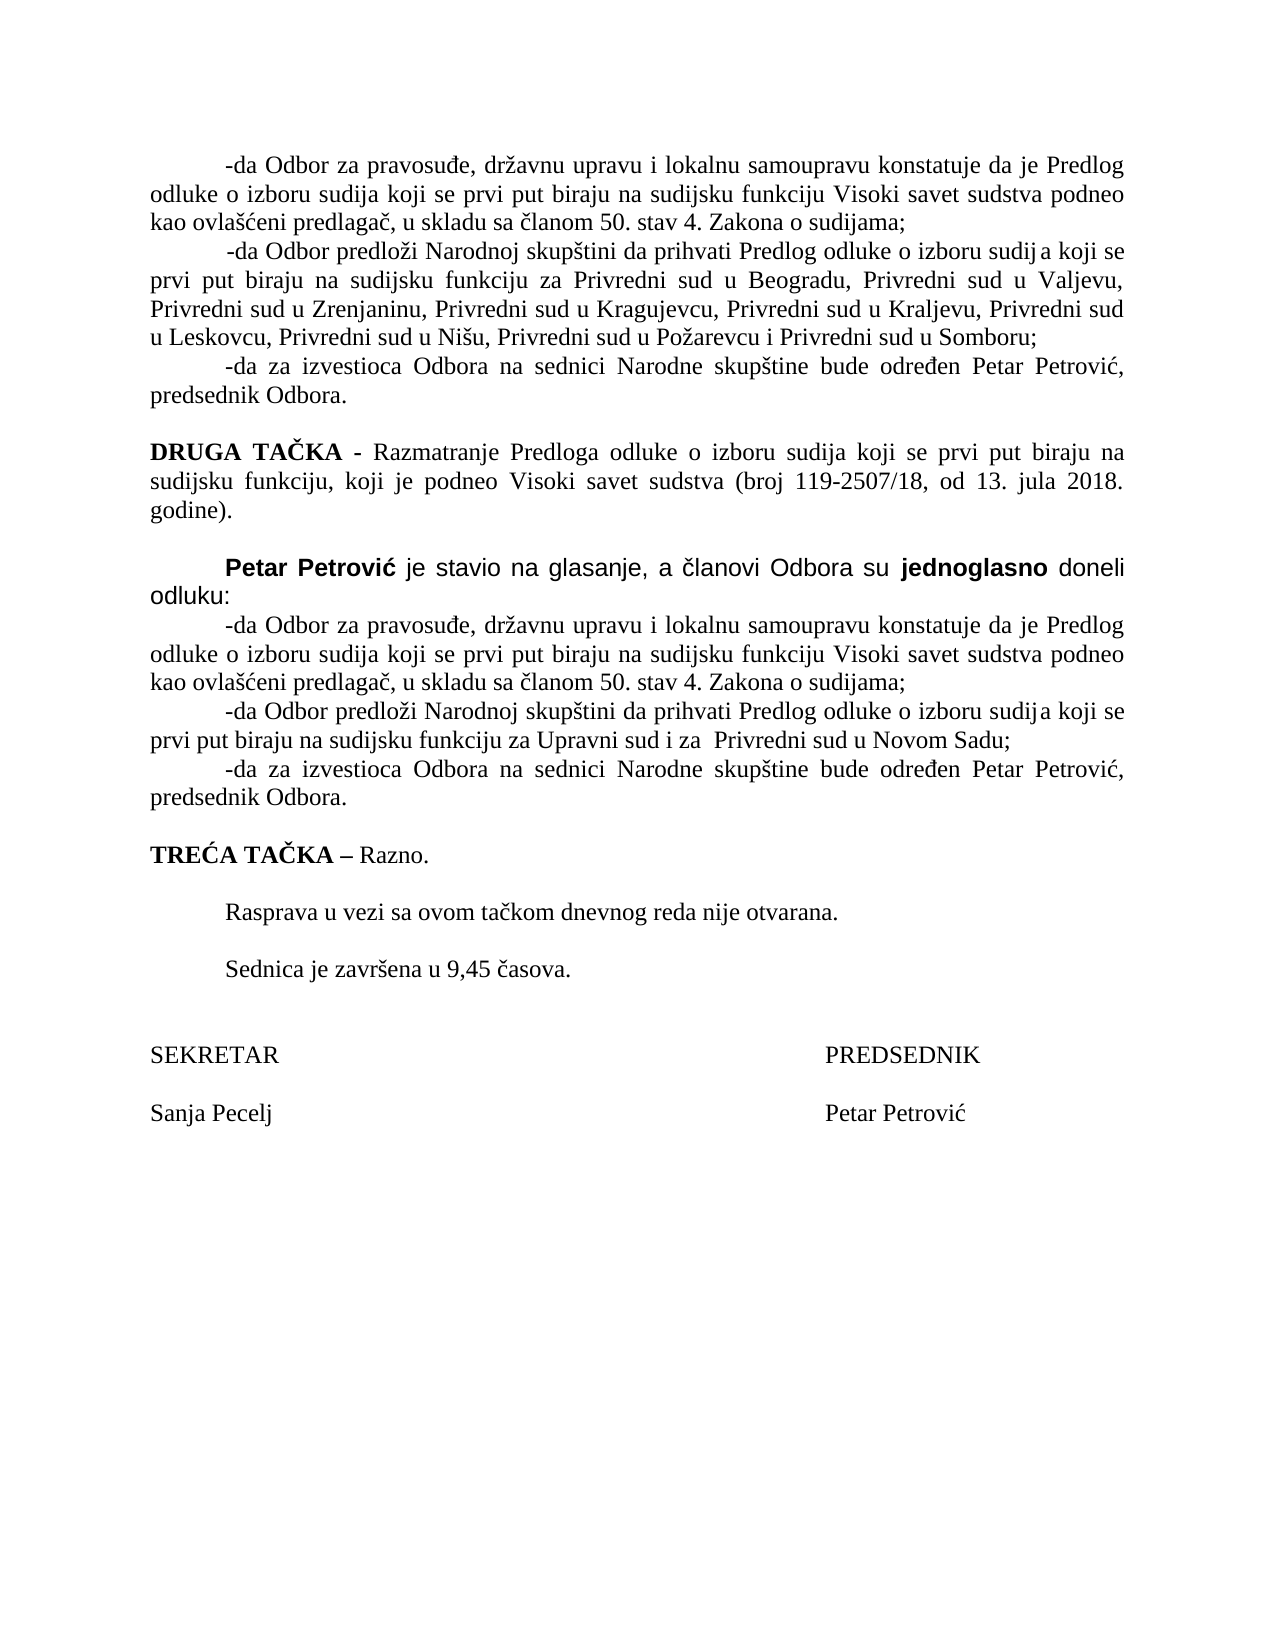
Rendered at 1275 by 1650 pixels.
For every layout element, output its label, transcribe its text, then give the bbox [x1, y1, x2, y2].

text SEKRETAR PREDSEDNIK [150, 1041, 1125, 1069]
text -da Odbor za pravosuđe, državnu upravu i lokalnu samoupravu konstatuje da je Predlog odluke o izboru sudija koji se prvi put biraju na sudijsku funkciju Visoki savet sudstva podneo kao ovlašćeni predlagač, u skladu sa članom 50. stav 4. Zakona o sudijama; [150, 150, 1125, 236]
text -da Odbor za pravosuđe, državnu upravu i lokalnu samoupravu konstatuje da je Predlog odluke o izboru sudija koji se prvi put biraju na sudijsku funkciju Visoki savet sudstva podneo kao ovlašćeni predlagač, u skladu sa članom 50. stav 4. Zakona o sudijama; [150, 610, 1125, 696]
text -da za izvestioca Odbora na sednici Narodne skupštine bude određen Petar Petrović, predsednik Odbora. [150, 754, 1125, 811]
text Sanja Pecelj Petar Petrović [150, 1098, 1125, 1127]
text Sednica je završena u 9,45 časova. [150, 954, 1125, 983]
text -da Odbor predloži Narodnoj skupštini da prihvati Predlog odluke o izboru sudija koji se prvi put biraju na sudijsku funkciju za Upravni sud i za Privredni sud u Novom Sadu; [150, 696, 1125, 754]
text -da Odbor predloži Narodnoj skupštini da prihvati Predlog odluke o izboru sudija koji se prvi put biraju na sudijsku funkciju za Privredni sud u Beogradu, Privredni sud u Valjevu, Privredni sud u Zrenjaninu, Privredni sud u Kragujevcu, Privredni sud u Kraljevu, Privredni sud u Leskovcu, Privredni sud u Nišu, Privredni sud u Požarevcu i Privredni sud u Somboru; [150, 236, 1125, 351]
text TREĆA TAČKA – Razno. [150, 840, 1125, 869]
text -da za izvestioca Odbora na sednici Narodne skupštine bude određen Petar Petrović, predsednik Odbora. [150, 351, 1125, 409]
text Rasprava u vezi sa ovom tačkom dnevnog reda nije otvarana. [150, 897, 1125, 926]
text Petar Petrović je stavio na glasanje, a članovi Odbora su jednoglasno doneli odluku: [150, 552, 1125, 610]
text DRUGA TAČKA - Razmatranje Predloga odluke o izboru sudija koji se prvi put biraju na sudijsku funkciju, koji je podneo Visoki savet sudstva (broj 119-2507/18, od 13. jula 2018. godine). [150, 437, 1125, 524]
